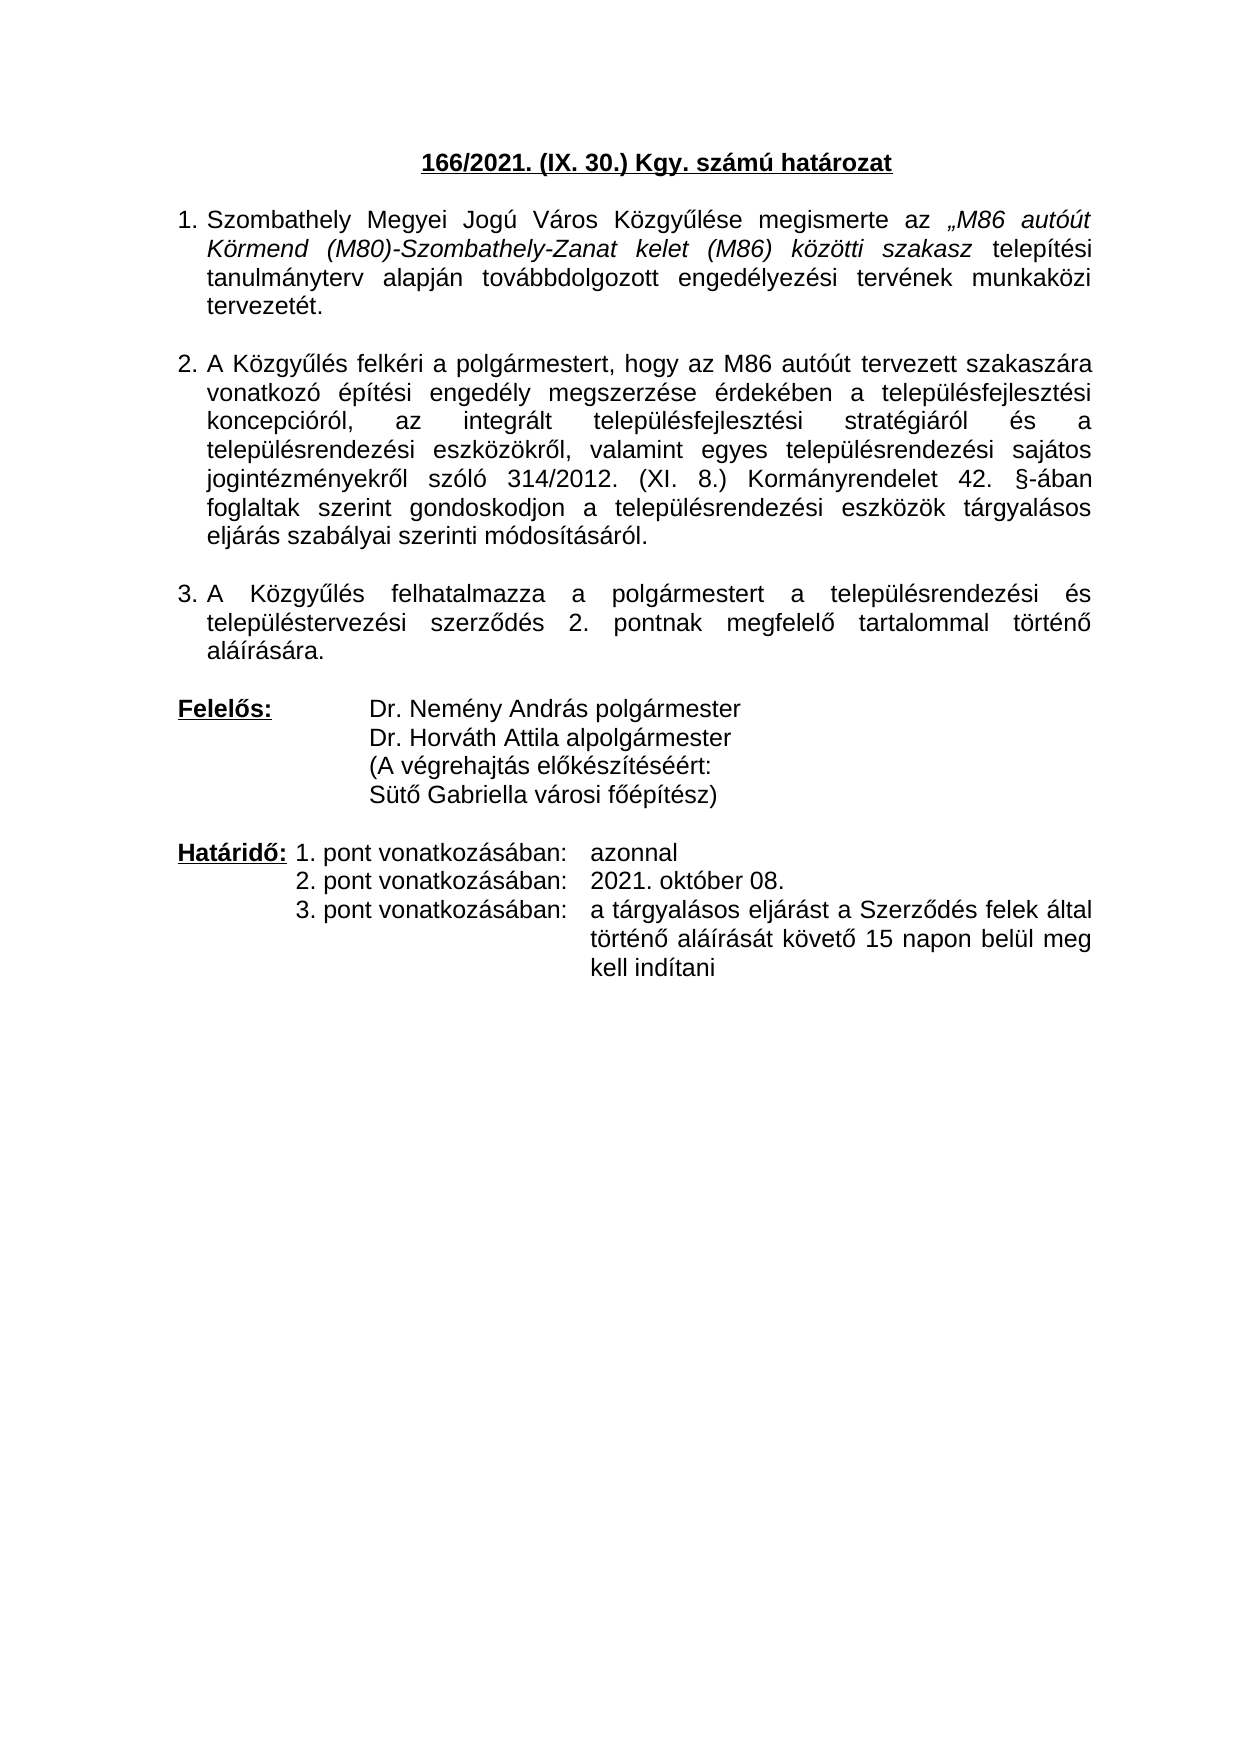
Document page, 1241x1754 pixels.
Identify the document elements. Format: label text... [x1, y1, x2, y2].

text 2. pont vonatkozásában: 2021. október 08. [295, 866, 1093, 895]
list Szombathely Megyei Jogú Város Közgyűlése megismerte az „M86 autóút Körmend (M80)-Szombathely-Zanat kelet (M86) közötti szakasz telepítési tanulmányterv alapján továbbdolgozott engedélyezési tervének munkaközi tervezetét. [177, 205, 1093, 320]
text Dr. Horváth Attila alpolgármester [178, 723, 1093, 751]
text Sütő Gabriella városi főépítész) [325, 780, 1093, 809]
text Határidő: 1. pont vonatkozásában: azonnal [177, 838, 1093, 866]
text 166/2021. (IX. 30.) Kgy. számú határozat [221, 148, 1093, 176]
text Felelős: Dr. Nemény András polgármester [178, 694, 1093, 723]
list A Közgyűlés felkéri a polgármestert, hogy az M86 autóút tervezett szakaszára vonatkozó építési engedély megszerzése érdekében a településfejlesztési koncepcióról, az integrált településfejlesztési stratégiáról és a településrendezési eszközökről, valamint egyes településrendezési sajátos jogintézményekről szóló 314/2012. (XI. 8.) Kormányrendelet 42. §-ában foglaltak szerint gondoskodjon a településrendezési eszközök tárgyalásos eljárás szabályai szerinti módosításáról. [177, 349, 1093, 550]
list A Közgyűlés felhatalmazza a polgármestert a településrendezési és településtervezési szerződés 2. pontnak megfelelő tartalommal történő aláírására. [177, 579, 1093, 665]
text 3. pont vonatkozásában: a tárgyalásos eljárást a Szerződés felek által történő aláírását követő 15 napon belül meg kell indítani [295, 895, 1093, 981]
text (A végrehajtás előkészítéséért: [178, 751, 1093, 780]
